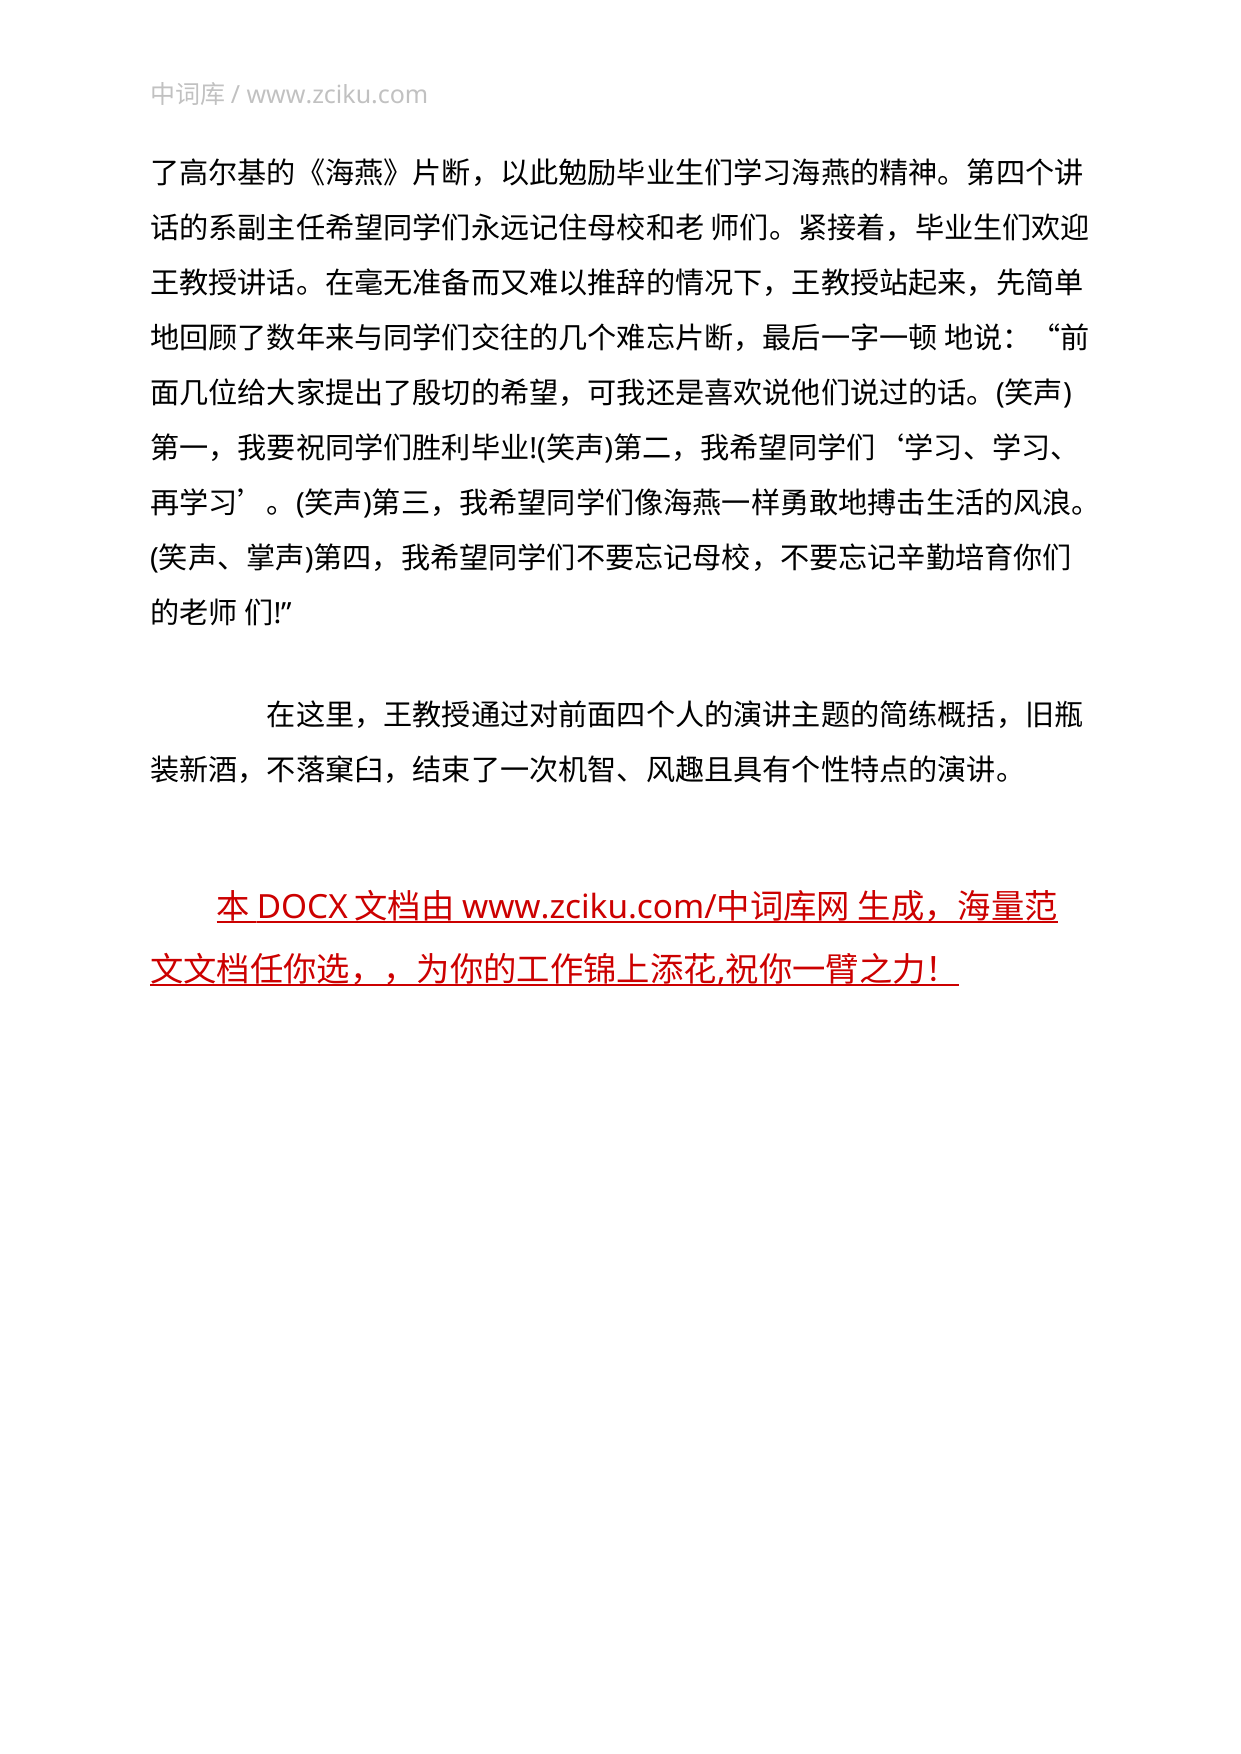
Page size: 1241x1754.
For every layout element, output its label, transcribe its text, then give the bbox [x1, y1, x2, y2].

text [150, 150, 1090, 632]
text 本DOCX文档由 www.zciku.com/中词库网 生成，海量范文文档任你选，，为你的工作锦上添花,祝你一臂之力！ [150, 879, 1090, 991]
text 在这里，王教授通过对前面四个人的演讲主题的简练概括，旧瓶装新酒，不落窠臼，结束了一次机智、风趣且具有个性特点的演讲。 [150, 692, 1090, 789]
